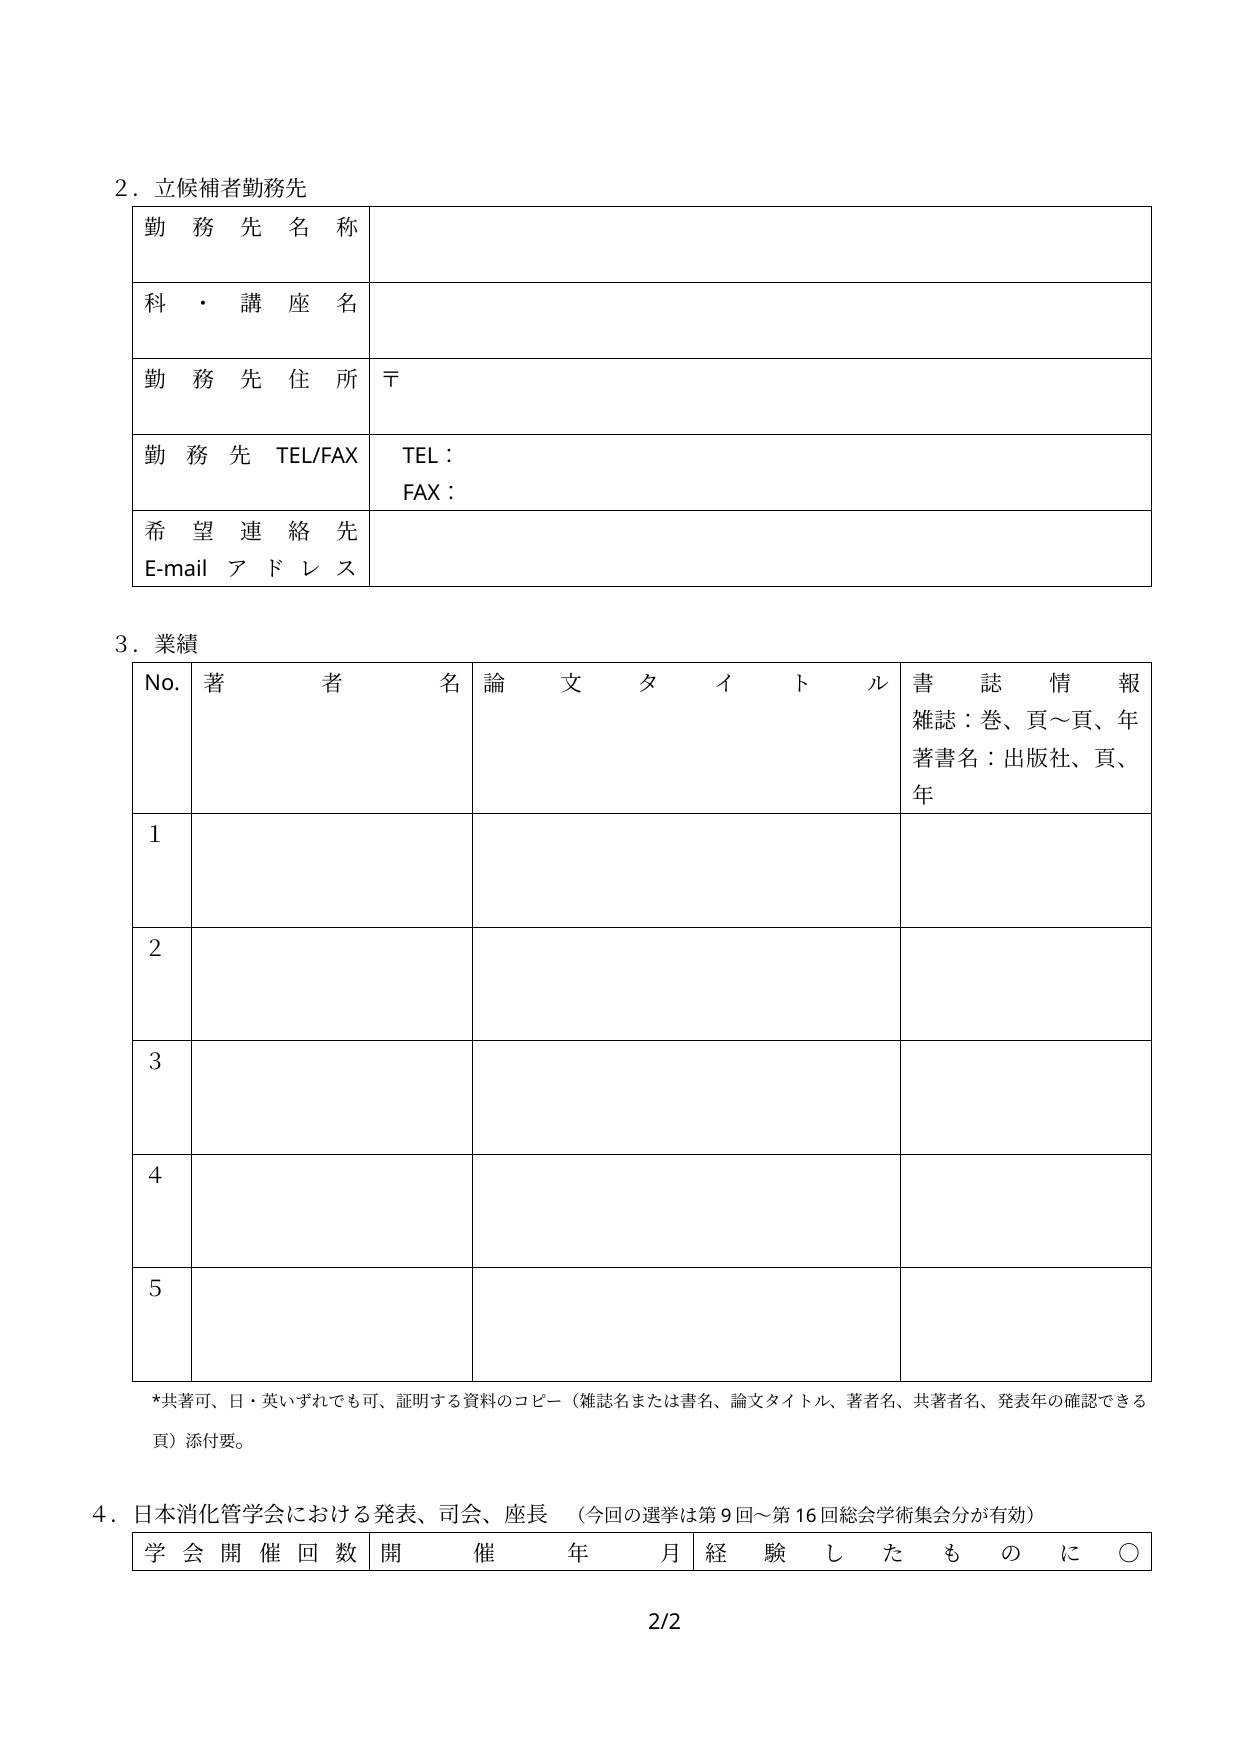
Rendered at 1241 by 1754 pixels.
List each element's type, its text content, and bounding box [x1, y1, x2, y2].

text *共著可、日・英いずれでも可、証明する資料のコピー（雑誌名または書名、論文タイトル、著者名、共著者名、発表年の確認できる頁）添付要。 [63, 1382, 1152, 1457]
table_cell [473, 1155, 900, 1267]
table_header 開催年月 [370, 1533, 693, 1570]
table_cell [901, 928, 1151, 1040]
text ３．業績 [89, 624, 1152, 662]
table_cell [473, 814, 900, 927]
table_cell [370, 283, 1151, 358]
table_cell 〒 [370, 359, 1151, 434]
table_header [370, 207, 1151, 282]
table_cell [901, 1155, 1151, 1267]
table_header 書誌情報 雑誌：巻、頁～頁、年 著書名：出版社、頁、年 [901, 663, 1151, 813]
table_header 勤務先名称 [133, 207, 369, 282]
table_header 論文タイトル [473, 663, 900, 813]
table_cell [473, 1268, 900, 1381]
table_cell １ [133, 814, 191, 927]
table_cell ３ [133, 1041, 191, 1154]
table_cell ４ [133, 1155, 191, 1267]
table_cell [192, 814, 472, 927]
table_cell [901, 1041, 1151, 1154]
table_cell [192, 1041, 472, 1154]
table_cell 勤務先住所 [133, 359, 369, 434]
text ４．日本消化管学会における発表、司会、座長 （今回の選挙は第9回～第16回総会学術集会分が有効） [89, 1494, 1152, 1532]
table_cell ５ [133, 1268, 191, 1381]
table_cell [901, 814, 1151, 927]
table_cell [473, 928, 900, 1040]
table_header 著者名 [192, 663, 472, 813]
table_cell [473, 1041, 900, 1154]
table_cell [192, 928, 472, 1040]
table_cell 科・講座名 [133, 283, 369, 358]
text ２．立候補者勤務先 [89, 168, 1152, 206]
table_header No. [133, 663, 191, 813]
table_cell 希望連絡先 E-mailアドレス [133, 511, 369, 586]
table_cell [370, 511, 1151, 586]
table_cell TEL： FAX： [370, 435, 1151, 510]
table_cell ２ [133, 928, 191, 1040]
table_cell 勤務先TEL/FAX [133, 435, 369, 510]
table_cell [901, 1268, 1151, 1381]
table_header 経験したものに○ [694, 1533, 1151, 1570]
table_cell [192, 1268, 472, 1381]
table_cell [192, 1155, 472, 1267]
table_header 学会開催回数 [133, 1533, 369, 1570]
